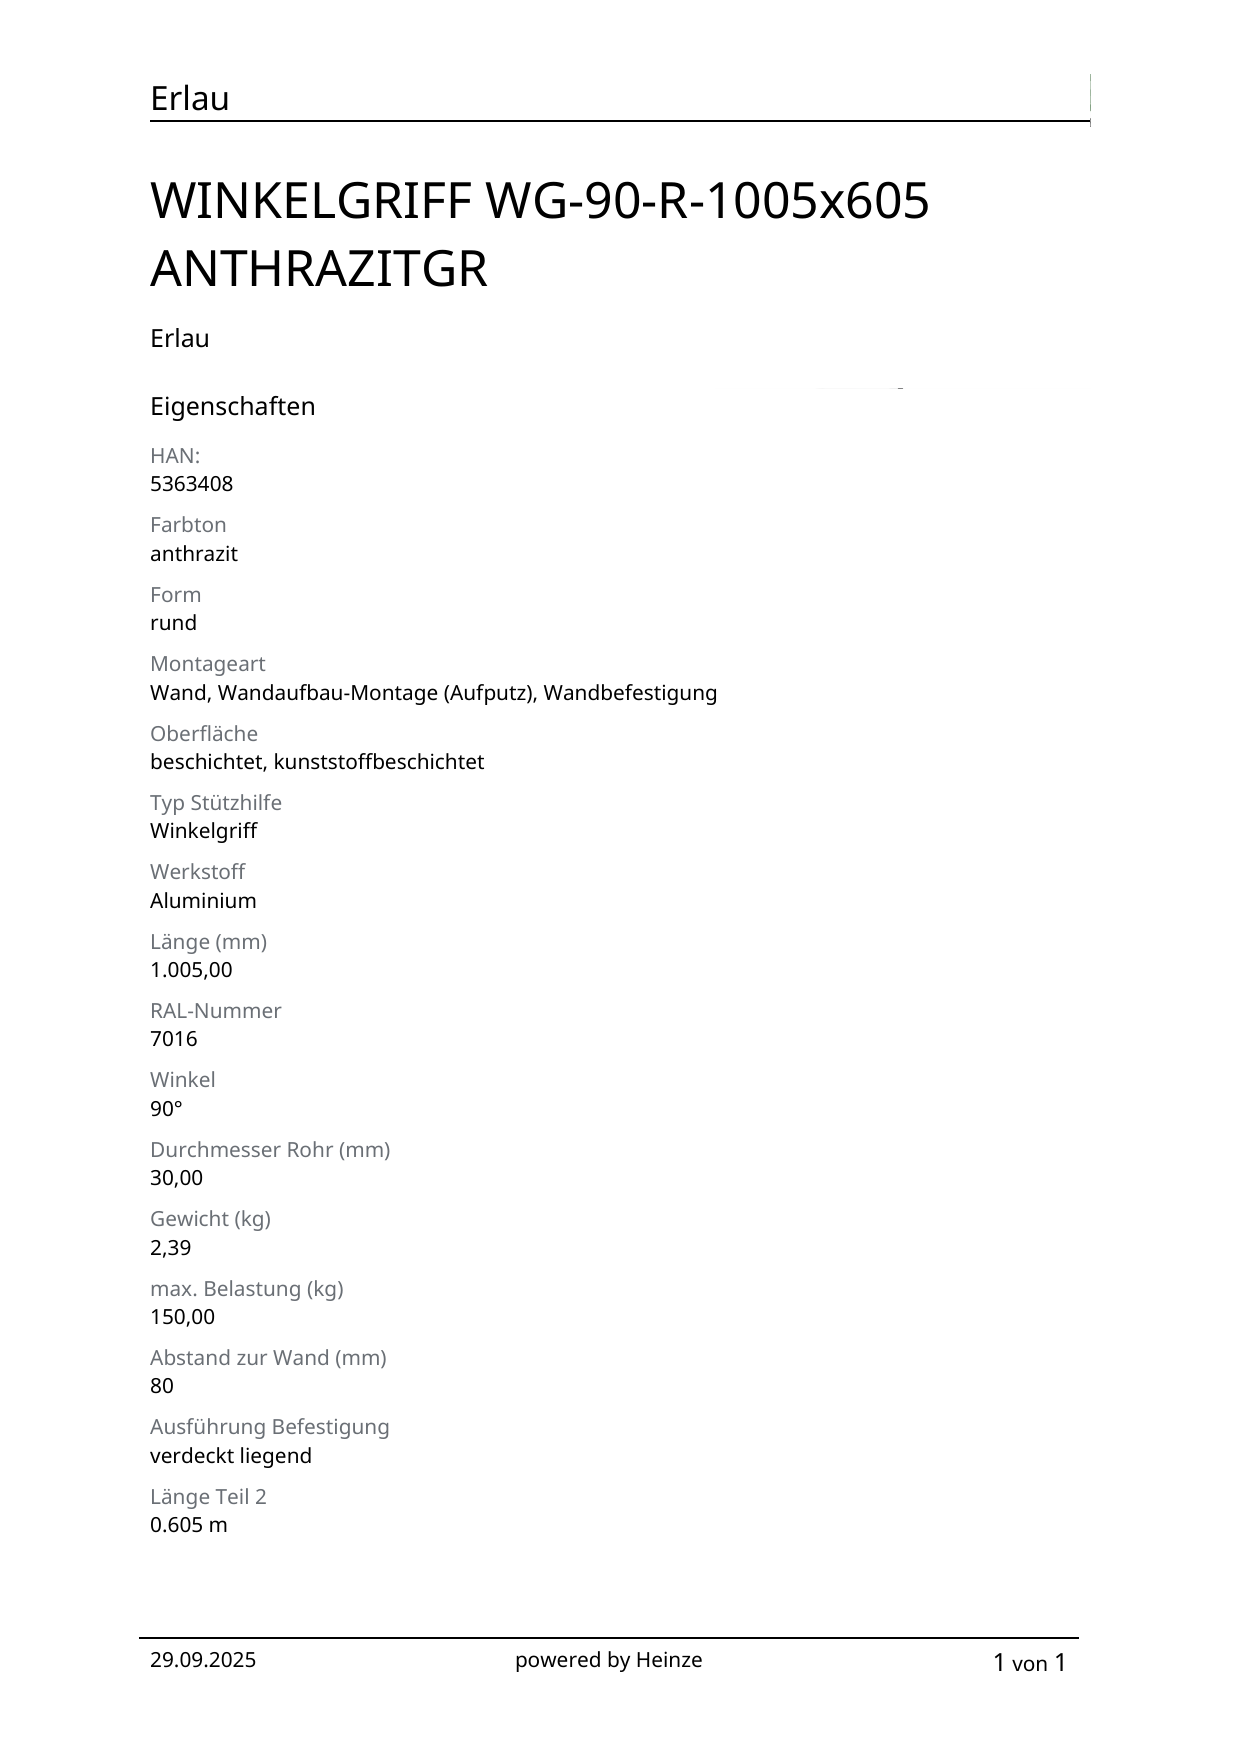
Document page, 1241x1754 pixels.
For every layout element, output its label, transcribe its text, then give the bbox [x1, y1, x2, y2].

text Durchmesser Rohr (mm) [150, 1135, 1090, 1163]
text beschichtet, kunststoffbeschichtet [150, 747, 1090, 776]
text 30,00 [150, 1163, 1090, 1192]
text Eigenschaften [150, 388, 1090, 422]
text Montageart [150, 649, 1090, 678]
text Winkelgriff [150, 816, 1090, 845]
text Ausführung Befestigung [150, 1412, 1090, 1441]
text 0.605 m [150, 1510, 1090, 1539]
text Form [150, 580, 1090, 608]
text Abstand zur Wand (mm) [150, 1343, 1090, 1371]
text 5363408 [150, 469, 1090, 498]
text 80 [150, 1371, 1090, 1400]
text HAN: [150, 441, 1090, 469]
text Typ Stützhilfe [150, 788, 1090, 816]
text 7016 [150, 1024, 1090, 1053]
text Wand, Wandaufbau-Montage (Aufputz), Wandbefestigung [150, 678, 1090, 706]
text Länge (mm) [150, 927, 1090, 955]
text verdeckt liegend [150, 1441, 1090, 1469]
text rund [150, 608, 1090, 637]
text Erlau [150, 320, 1090, 354]
text Oberfläche [150, 719, 1090, 747]
text 150,00 [150, 1302, 1090, 1331]
text max. Belastung (kg) [150, 1274, 1090, 1302]
text Winkel [150, 1066, 1090, 1094]
text Farbton [150, 511, 1090, 539]
text Gewicht (kg) [150, 1204, 1090, 1233]
text Aluminium [150, 886, 1090, 914]
text Werkstoff [150, 857, 1090, 886]
text 90° [150, 1094, 1090, 1122]
text WINKELGRIFF WG-90-R-1005x605 ANTHRAZITGR [150, 165, 1090, 301]
text RAL-Nummer [150, 996, 1090, 1024]
text 2,39 [150, 1233, 1090, 1261]
text anthrazit [150, 539, 1090, 567]
text 1.005,00 [150, 955, 1090, 984]
text Länge Teil 2 [150, 1482, 1090, 1510]
